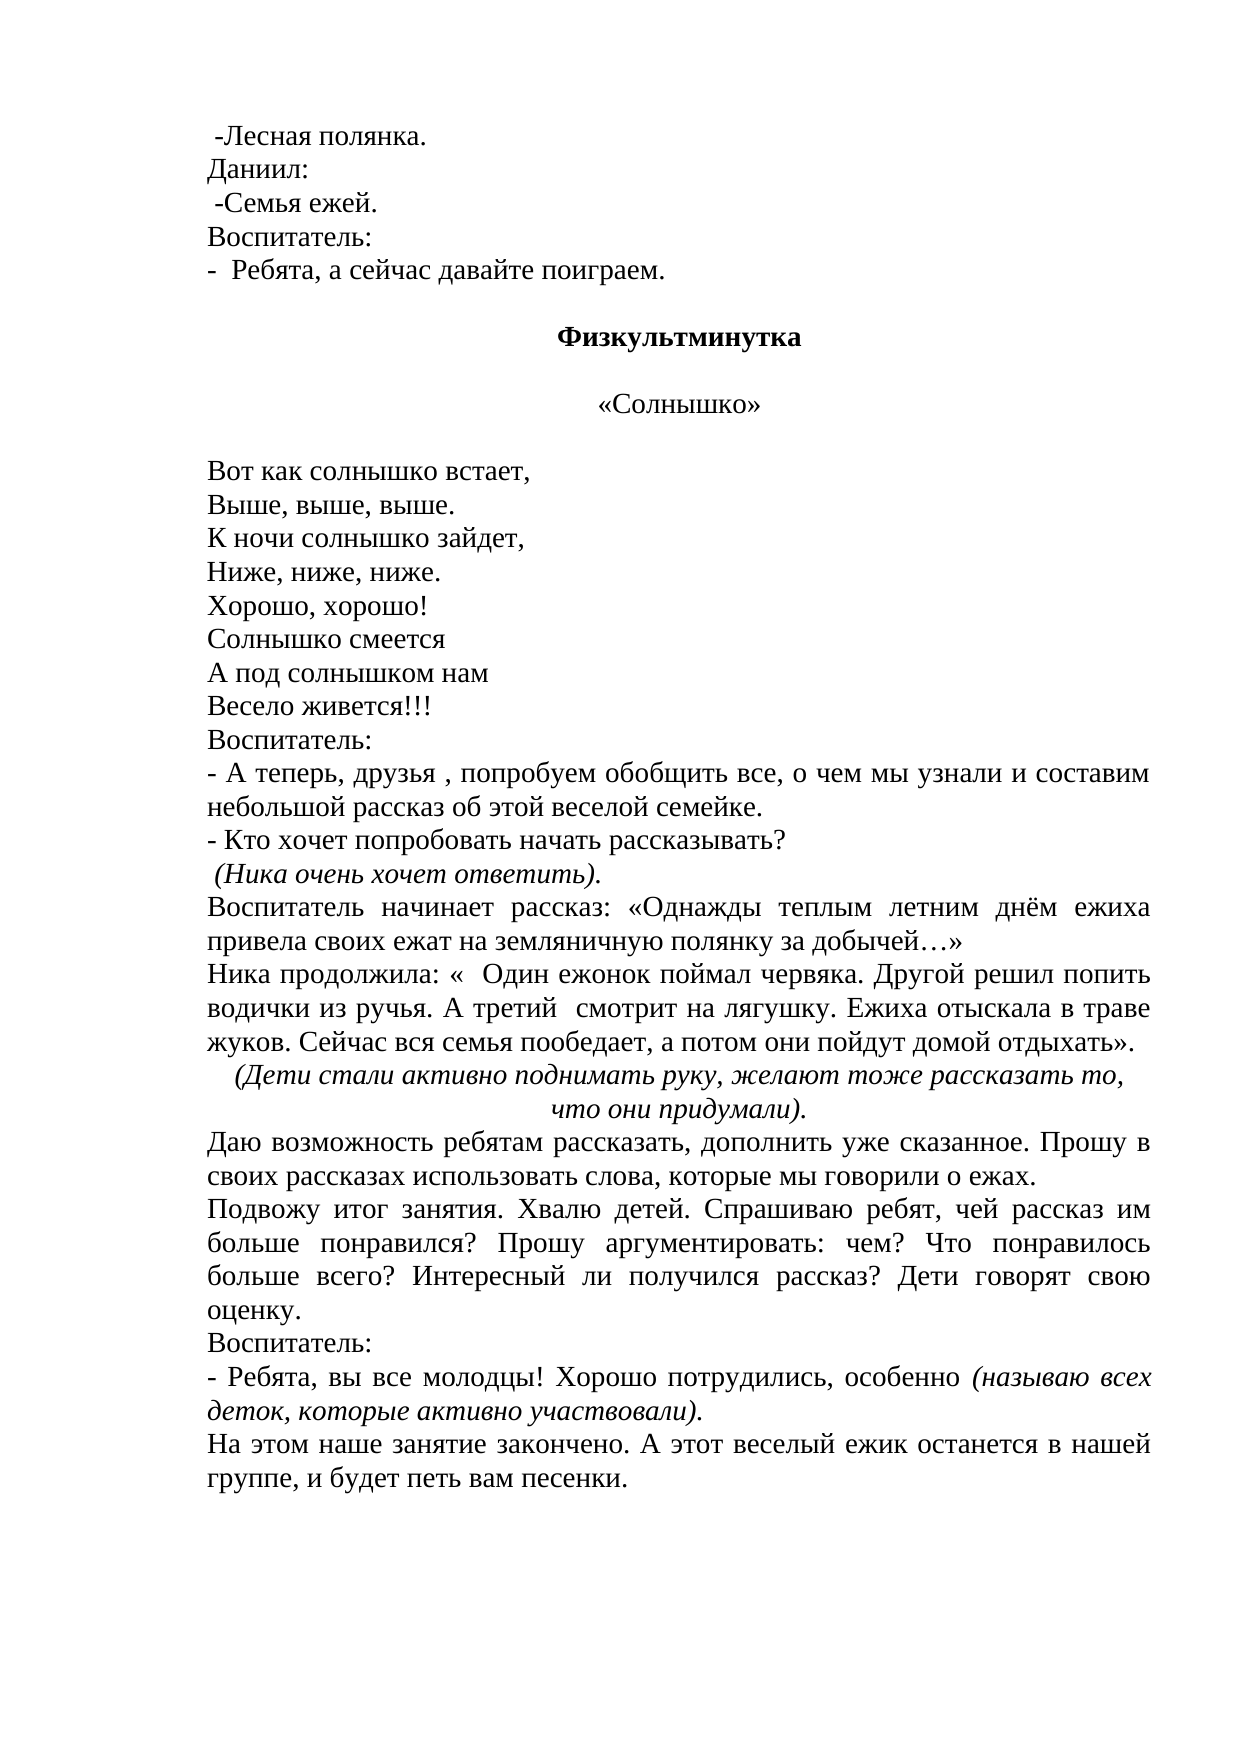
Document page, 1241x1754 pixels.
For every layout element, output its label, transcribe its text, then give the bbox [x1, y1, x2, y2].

text Вот как солнышко встает, [207, 453, 1152, 487]
text Подвожу итог занятия. Хвалю детей. Спрашиваю ребят, чей рассказ им больше понравился? Прошу аргументировать: чем? Что понравилось больше всего? Интересный ли получился рассказ? Дети говорят свою оценку. [207, 1191, 1152, 1326]
text - Кто хочет попробовать начать рассказывать? [207, 822, 1152, 856]
text - А теперь, друзья , попробуем обобщить все, о чем мы узнали и составим небольшой рассказ об этой веселой семейке. [207, 755, 1152, 822]
text Воспитатель: [207, 722, 1152, 755]
text Даниил: [207, 152, 1152, 185]
text Физкультминутка [207, 319, 1152, 353]
text К ночи солнышко зайдет, [207, 521, 1152, 554]
text (Дети стали активно поднимать руку, желают тоже рассказать то, что они придумали). [207, 1057, 1152, 1124]
text Весело живется!!! [207, 688, 1152, 722]
text Ниже, ниже, ниже. [177, 554, 1152, 588]
text Солнышко смеется [207, 621, 1152, 655]
text Воспитатель: [207, 219, 1152, 252]
text Даю возможность ребятам рассказать, дополнить уже сказанное. Прошу в своих рассказах использовать слова, которые мы говорили о ежах. [207, 1124, 1152, 1191]
text Воспитатель: [207, 1326, 1152, 1359]
text Выше, выше, выше. [207, 487, 1152, 521]
text А под солнышком нам [207, 655, 1152, 688]
text «Солнышко» [207, 386, 1152, 420]
text На этом наше занятие закончено. А этот веселый ежик останется в нашей группе, и будет петь вам песенки. [207, 1426, 1152, 1493]
text (Ника очень хочет ответить). [207, 856, 1152, 889]
text Воспитатель начинает рассказ: «Однажды теплым летним днём ежиха привела своих ежат на земляничную полянку за добычей…» [207, 889, 1152, 957]
text - Ребята, а сейчас давайте поиграем. [207, 252, 1152, 286]
text -Семья ежей. [207, 185, 1152, 219]
text - Ребята, вы все молодцы! Хорошо потрудились, особенно (называю всех деток, которые активно участвовали). [207, 1359, 1152, 1426]
text Хорошо, хорошо! [207, 588, 1152, 621]
text Ника продолжила: « Один ежонок поймал червяка. Другой решил попить водички из ручья. А третий смотрит на лягушку. Ежиха отыскала в траве жуков. Сейчас вся семья пообедает, а потом они пойдут домой отдыхать». [207, 957, 1152, 1057]
text -Лесная полянка. [207, 118, 1152, 152]
